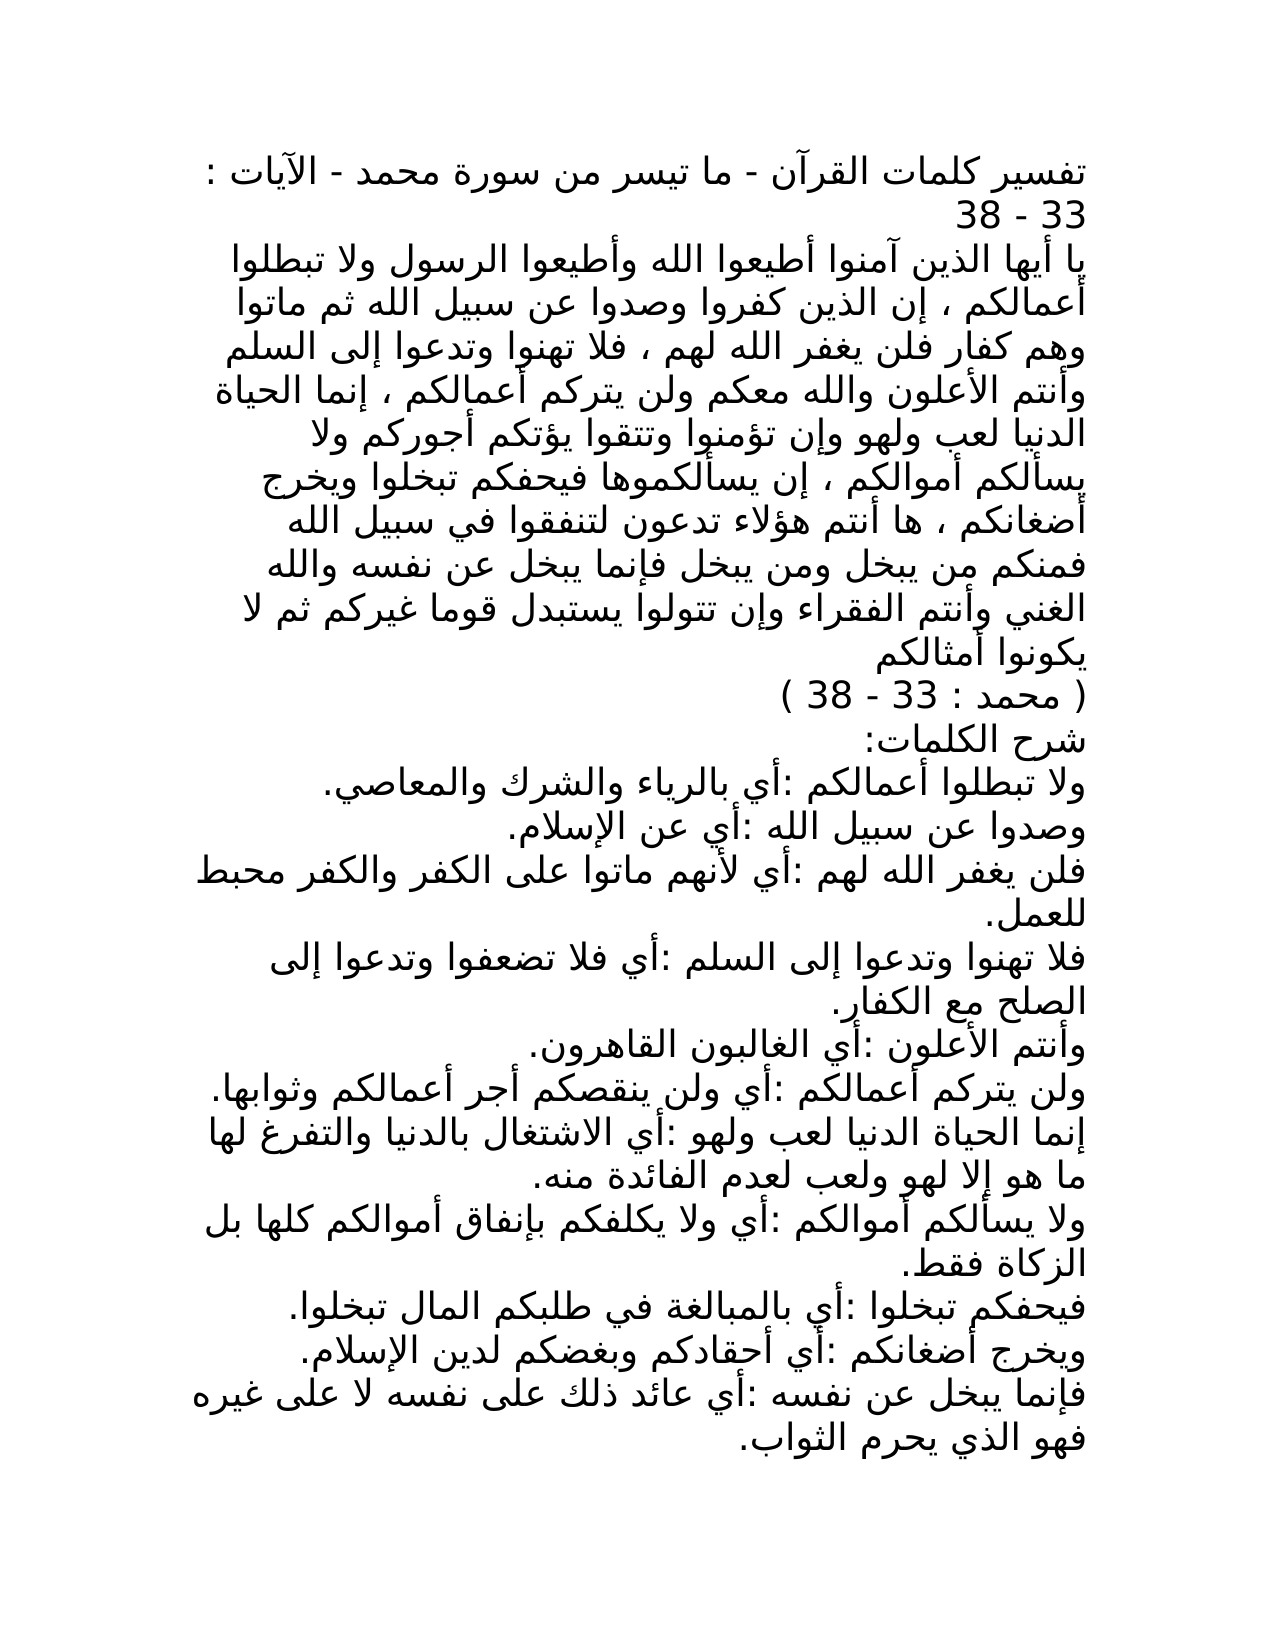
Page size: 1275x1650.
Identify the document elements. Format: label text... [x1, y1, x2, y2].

text ولا يسألكم أموالكم :أي ولا يكلفكم بإنفاق أموالكم كلها بل الزكاة فقط. [187, 1197, 1087, 1285]
text ويخرج أضغانكم :أي أحقادكم وبغضكم لدين الإسلام. [187, 1328, 1087, 1372]
text شرح الكلمات: [187, 717, 1087, 761]
text تفسير كلمات القرآن - ما تيسر من سورة محمد - الآيات : 33 - 38 [187, 150, 1087, 237]
text فلن يغفر الله لهم :أي لأنهم ماتوا على الكفر والكفر محبط للعمل. [187, 848, 1087, 936]
text وصدوا عن سبيل الله :أي عن الإسلام. [187, 805, 1087, 848]
text يا أيها الذين آمنوا أطيعوا الله وأطيعوا الرسول ولا تبطلوا أعمالكم ، إن الذين كفروا وصدوا عن سبيل الله ثم ماتوا وهم كفار فلن يغفر الله لهم ، فلا تهنوا وتدعوا إلى السلم وأنتم الأعلون والله معكم ولن يتركم أعمالكم ، إنما الحياة الدنيا لعب ولهو وإن تؤمنوا وتتقوا يؤتكم أجوركم ولا يسألكم أموالكم ، إن يسألكموها فيحفكم تبخلوا ويخرج أضغانكم ، ها أنتم هؤلاء تدعون لتنفقوا في سبيل الله فمنكم من يبخل ومن يبخل فإنما يبخل عن نفسه والله الغني وأنتم الفقراء وإن تتولوا يستبدل قوما غيركم ثم لا يكونوا أمثالكم [187, 237, 1087, 674]
text ولن يتركم أعمالكم :أي ولن ينقصكم أجر أعمالكم وثوابها. [187, 1067, 1087, 1110]
text إنما الحياة الدنيا لعب ولهو :أي الاشتغال بالدنيا والتفرغ لها ما هو إلا لهو ولعب لعدم الفائدة منه. [187, 1110, 1087, 1197]
text ( محمد : 33 - 38 ) [187, 674, 1087, 717]
text فإنما يبخل عن نفسه :أي عائد ذلك على نفسه لا على غيره فهو الذي يحرم الثواب. [187, 1372, 1087, 1459]
text فلا تهنوا وتدعوا إلى السلم :أي فلا تضعفوا وتدعوا إلى الصلح مع الكفار. [187, 936, 1087, 1023]
text وأنتم الأعلون :أي الغالبون القاهرون. [187, 1023, 1087, 1067]
text فيحفكم تبخلوا :أي بالمبالغة في طلبكم المال تبخلوا. [187, 1285, 1087, 1328]
text ولا تبطلوا أعمالكم :أي بالرياء والشرك والمعاصي. [187, 761, 1087, 805]
